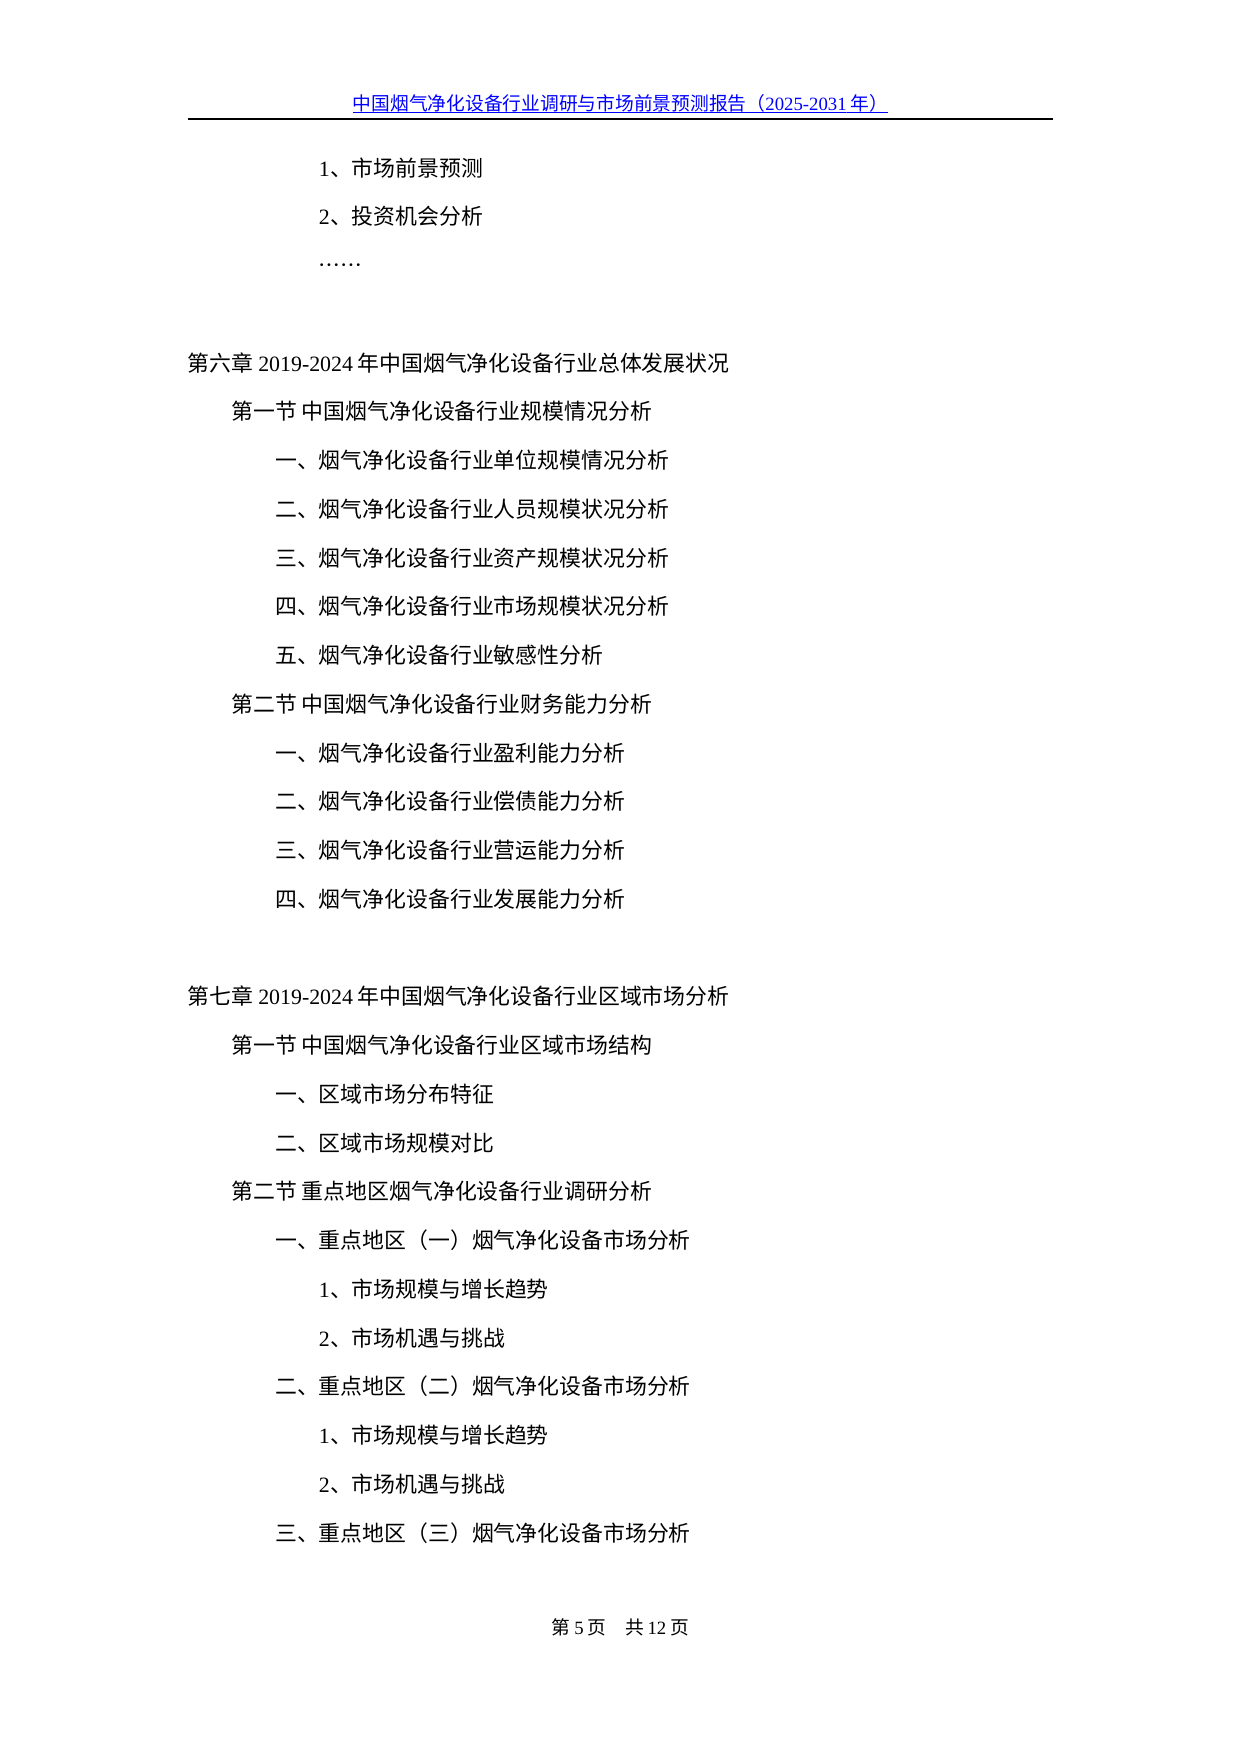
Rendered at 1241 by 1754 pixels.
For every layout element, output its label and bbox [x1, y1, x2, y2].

text [187, 150, 1053, 1548]
